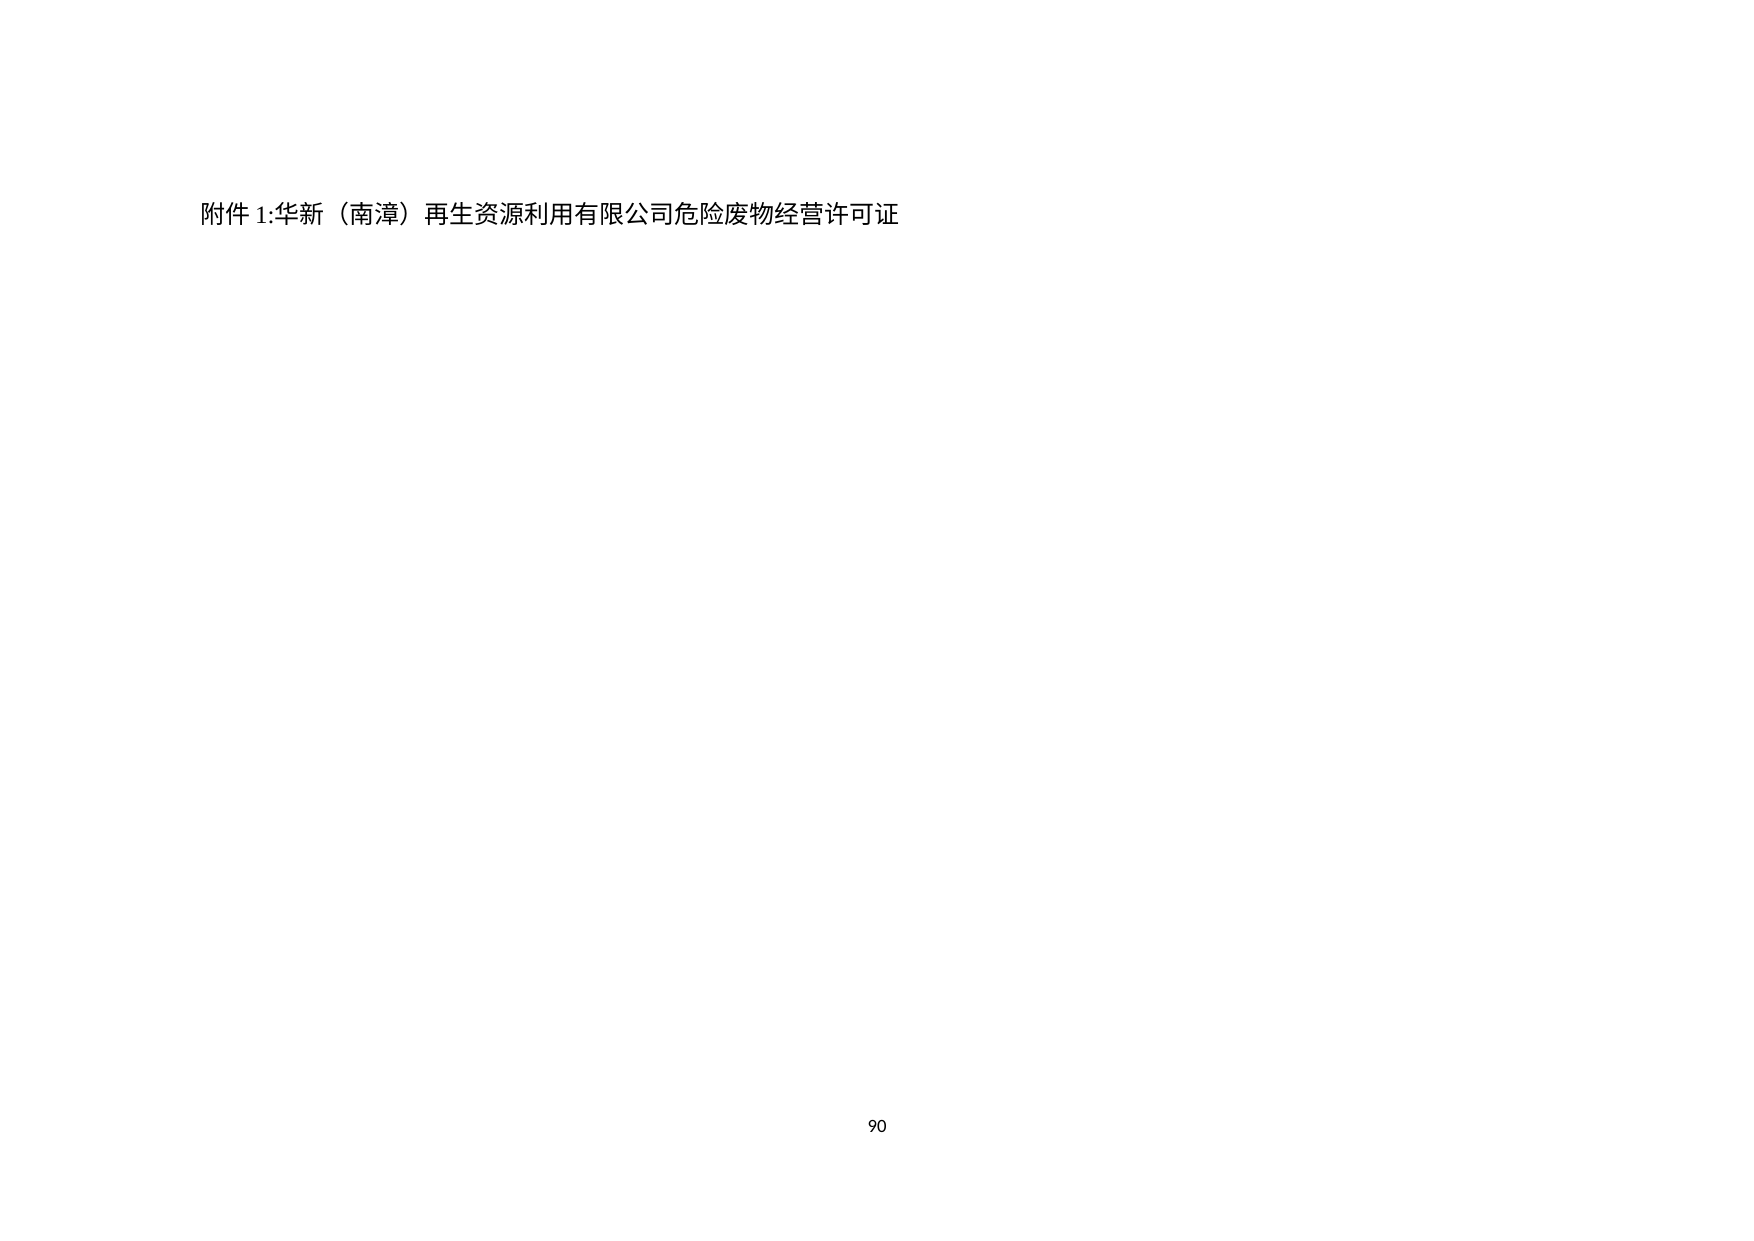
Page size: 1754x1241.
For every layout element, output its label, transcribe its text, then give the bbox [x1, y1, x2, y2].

text 附件1:华新（南漳）再生资源利用有限公司危险废物经营许可证 [150, 179, 1604, 247]
